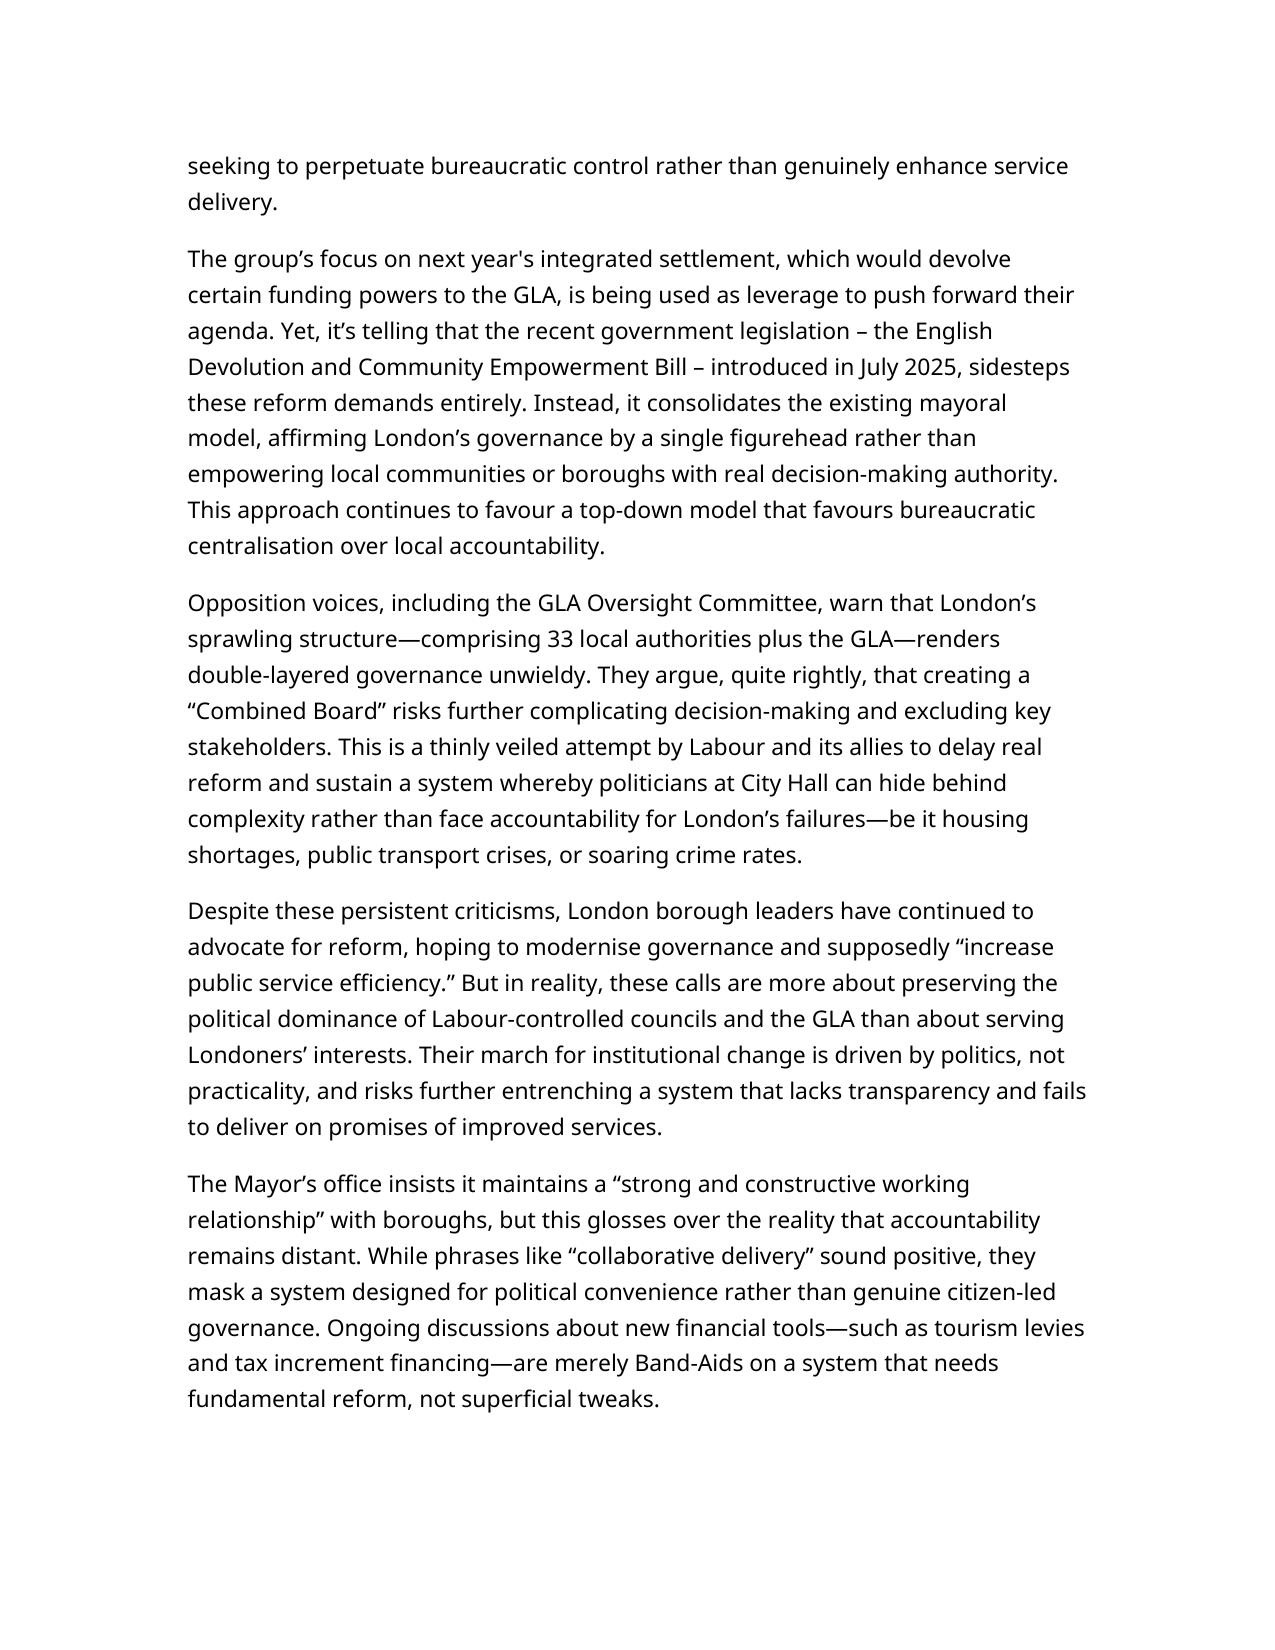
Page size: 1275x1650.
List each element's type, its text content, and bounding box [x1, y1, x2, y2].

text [187, 150, 1087, 217]
text The group’s focus on next year's integrated settlement, which would devolve certain funding powers to the GLA, is being used as leverage to push forward their agenda. Yet, it’s telling that the recent government legislation – the English Devolution and Community Empowerment Bill – introduced in July 2025, sidesteps these reform demands entirely. Instead, it consolidates the existing mayoral model, affirming London’s governance by a single figurehead rather than empowering local communities or boroughs with real decision-making authority. This approach continues to favour a top-down model that favours bureaucratic centralisation over local accountability. [187, 243, 1087, 561]
text Despite these persistent criticisms, London borough leaders have continued to advocate for reform, hoping to modernise governance and supposedly “increase public service efficiency.” But in reality, these calls are more about preserving the political dominance of Labour-controlled councils and the GLA than about serving Londoners’ interests. Their march for institutional change is driven by politics, not practicality, and risks further entrenching a system that lacks transparency and fails to deliver on promises of improved services. [187, 895, 1087, 1142]
text Opposition voices, including the GLA Oversight Committee, warn that London’s sprawling structure—comprising 33 local authorities plus the GLA—renders double-layered governance unwieldy. They argue, quite rightly, that creating a “Combined Board” risks further complicating decision-making and excluding key stakeholders. This is a thinly veiled attempt by Labour and its allies to delay real reform and sustain a system whereby politicians at City Hall can hide behind complexity rather than face accountability for London’s failures—be it housing shortages, public transport crises, or soaring crime rates. [187, 587, 1087, 870]
text The Mayor’s office insists it maintains a “strong and constructive working relationship” with boroughs, but this glosses over the reality that accountability remains distant. While phrases like “collaborative delivery” sound positive, they mask a system designed for political convenience rather than genuine citizen-led governance. Ongoing discussions about new financial tools—such as tourism levies and tax increment financing—are merely Band-Aids on a system that needs fundamental reform, not superficial tweaks. [187, 1168, 1087, 1414]
